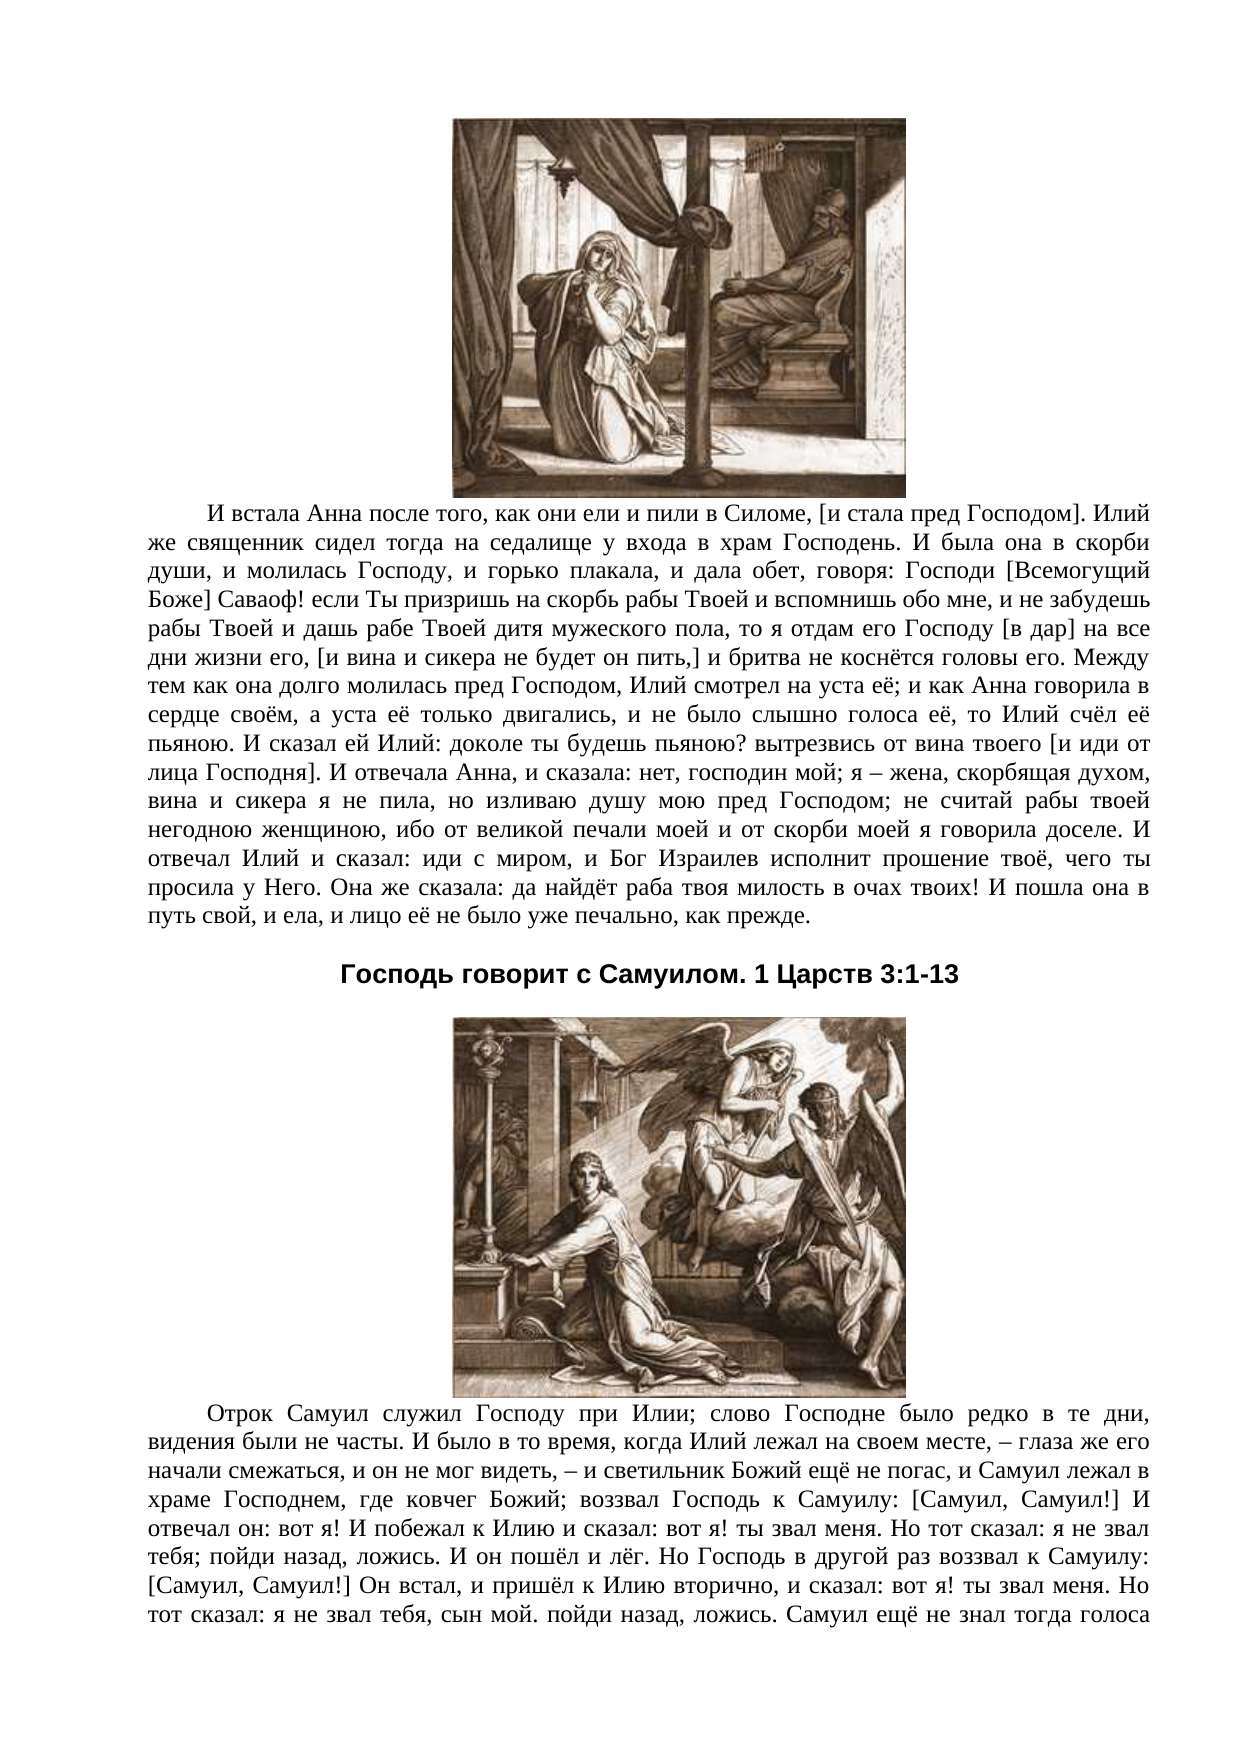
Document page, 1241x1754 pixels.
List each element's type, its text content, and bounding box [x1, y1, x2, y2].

subtitle Господь говорит с Самуилом. 1 Царств 3:1-13 [148, 958, 1152, 989]
text И встала Анна после того, как они ели и пили в Силоме, [и стала пред Господом]. Илий же священник сидел тогда на седалище у входа в храм Господень. И была она в скорби души, и молилась Господу, и горько плакала, и дала обет, говоря: Господи [Всемогущий Боже] Саваоф! если Ты призришь на скорбь рабы Твоей и вспомнишь обо мне, и не забудешь рабы Твоей и дашь рабе Твоей дитя мужеского пола, то я отдам его Господу [в дар] на все дни жизни его, [и вина и сикера не будет он пить,] и бритва не коснётся головы его. Между тем как она долго молилась пред Господом, Илий смотрел на уста её; и как Анна говорила в сердце своём, а уста её только двигались, и не было слышно голоса её, то Илий счёл её пьяною. И сказал ей Илий: доколе ты будешь пьяною? вытрезвись от вина твоего [и иди от лица Господня]. И отвечала Анна, и сказала: нет, господин мой; я – жена, скорбящая духом, вина и сикера я не пила, но изливаю душу мою пред Господом; не считай рабы твоей негодною женщиною, ибо от великой печали моей и от скорби моей я говорила доселе. И отвечал Илий и сказал: иди с миром, и Бог Израилев исполнит прошение твоё, чего ты просила у Него. Она же сказала: да найдёт раба твоя милость в очах твоих! И пошла она в путь свой, и ела, и лицо её не было уже печально, как прежде. [148, 498, 1152, 929]
picture [452, 1017, 906, 1398]
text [148, 1398, 1152, 1628]
picture [452, 118, 906, 498]
